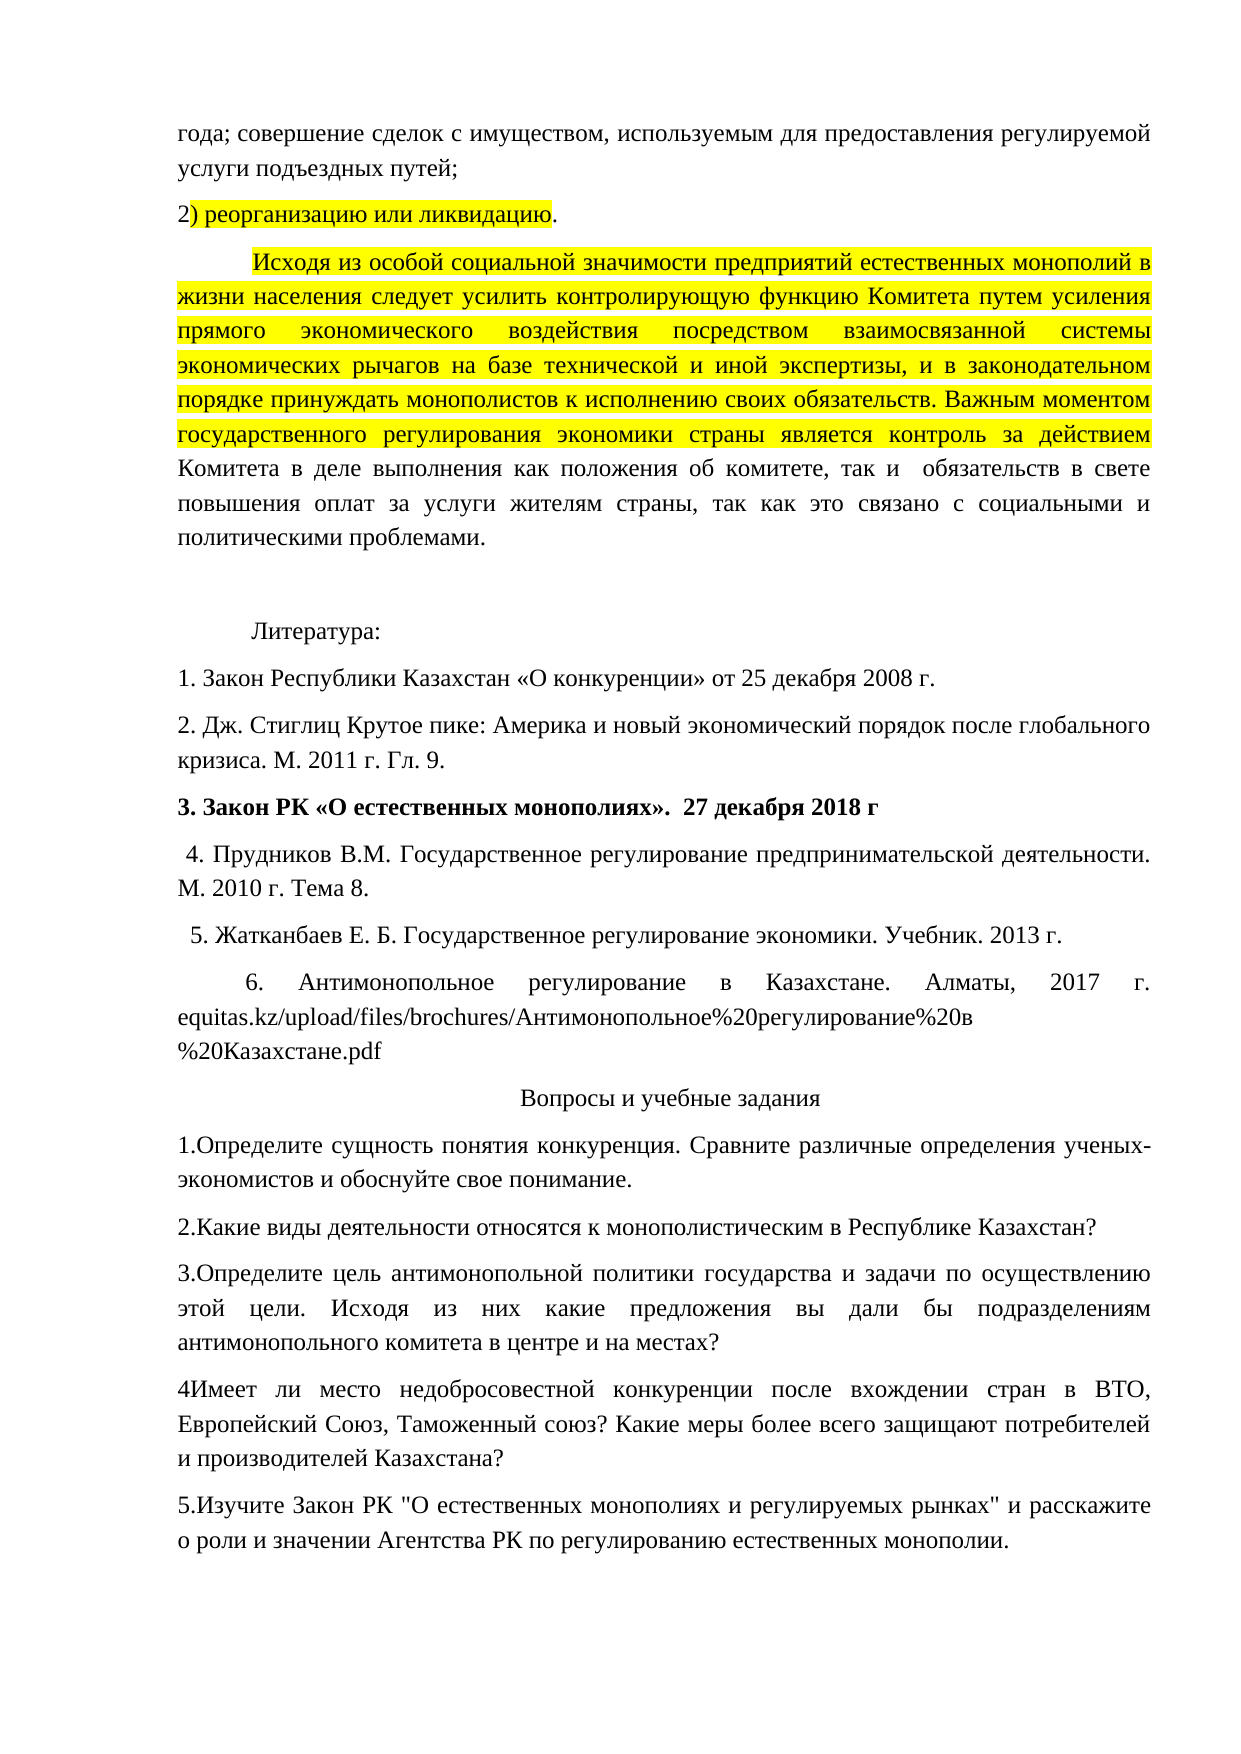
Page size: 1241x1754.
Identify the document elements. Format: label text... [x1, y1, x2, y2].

text 3.Определите цель антимонопольной политики государства и задачи по осуществлению этой цели. Исходя из них какие предложения вы дали бы подразделениям антимонопольного комитета в центре и на местах? [177, 1258, 1152, 1356]
text 2.Какие виды деятельности относятся к монополистическим в Республике Казахстан? [177, 1212, 1152, 1240]
text 5.Изучите Закон РК "О естественных монополиях и регулируемых рынках" и расскажите о роли и значении Агентства РК по регулированию естественных монополии. [177, 1490, 1152, 1554]
text 4Имеет ли место недобросовестной конкуренции после вхождении стран в ВТО, Европейский Союз, Таможенный союз? Какие меры более всего защищают потребителей и производителей Казахстана? [177, 1374, 1152, 1472]
text 5. Жатканбаев Е. Б. Государственное регулирование экономики. Учебник. 2013 г. [177, 920, 1152, 949]
text 6. Антимонопольное регулирование в Казахстане. Алматы, 2017 г. equitas.kz/upload/files/brochures/Антимонопольное%20регулирование%20в%20Казахстане.pdf [177, 967, 1152, 1065]
text Литература: [177, 616, 1152, 645]
text Вопросы и учебные задания [177, 1083, 1152, 1112]
text 1.Определите сущность понятия конкуренция. Сравните различные определения ученых-экономистов и обоснуйте свое понимание. [177, 1130, 1152, 1193]
text Исходя из особой социальной значимости предприятий естественных монополий в жизни населения следует усилить контролирующую функцию Комитета путем усиления прямого экономического воздействия посредством взаимосвязанной системы экономических рычагов на базе технической и иной экспертизы, и в законодательном порядке принуждать монополистов к исполнению своих обязательств. Важным моментом государственного регулирования экономики страны является контроль за действием Комитета в деле выполнения как положения об комитете, так и обязательств в свете повышения оплат за услуги жителям страны, так как это связано с социальными и политическими проблемами. [177, 448, 1152, 551]
text 2. Дж. Стиглиц Крутое пике: Америка и новый экономический порядок после глобального кризиса. М. . Гл. 9. [177, 710, 1152, 773]
text 4. Прудников В.М. Государственное регулирование предпринимательской деятельности. М. . Тема 8. [177, 839, 1152, 902]
text 2) реорганизацию или ликвидацию. [177, 199, 1152, 228]
text 3. Закон РК «О естественных монополиях». 27 декабря 2018 г [177, 792, 1152, 821]
text 1. Закон Республики Казахстан «О конкуренции» от 25 декабря . [177, 663, 1152, 692]
